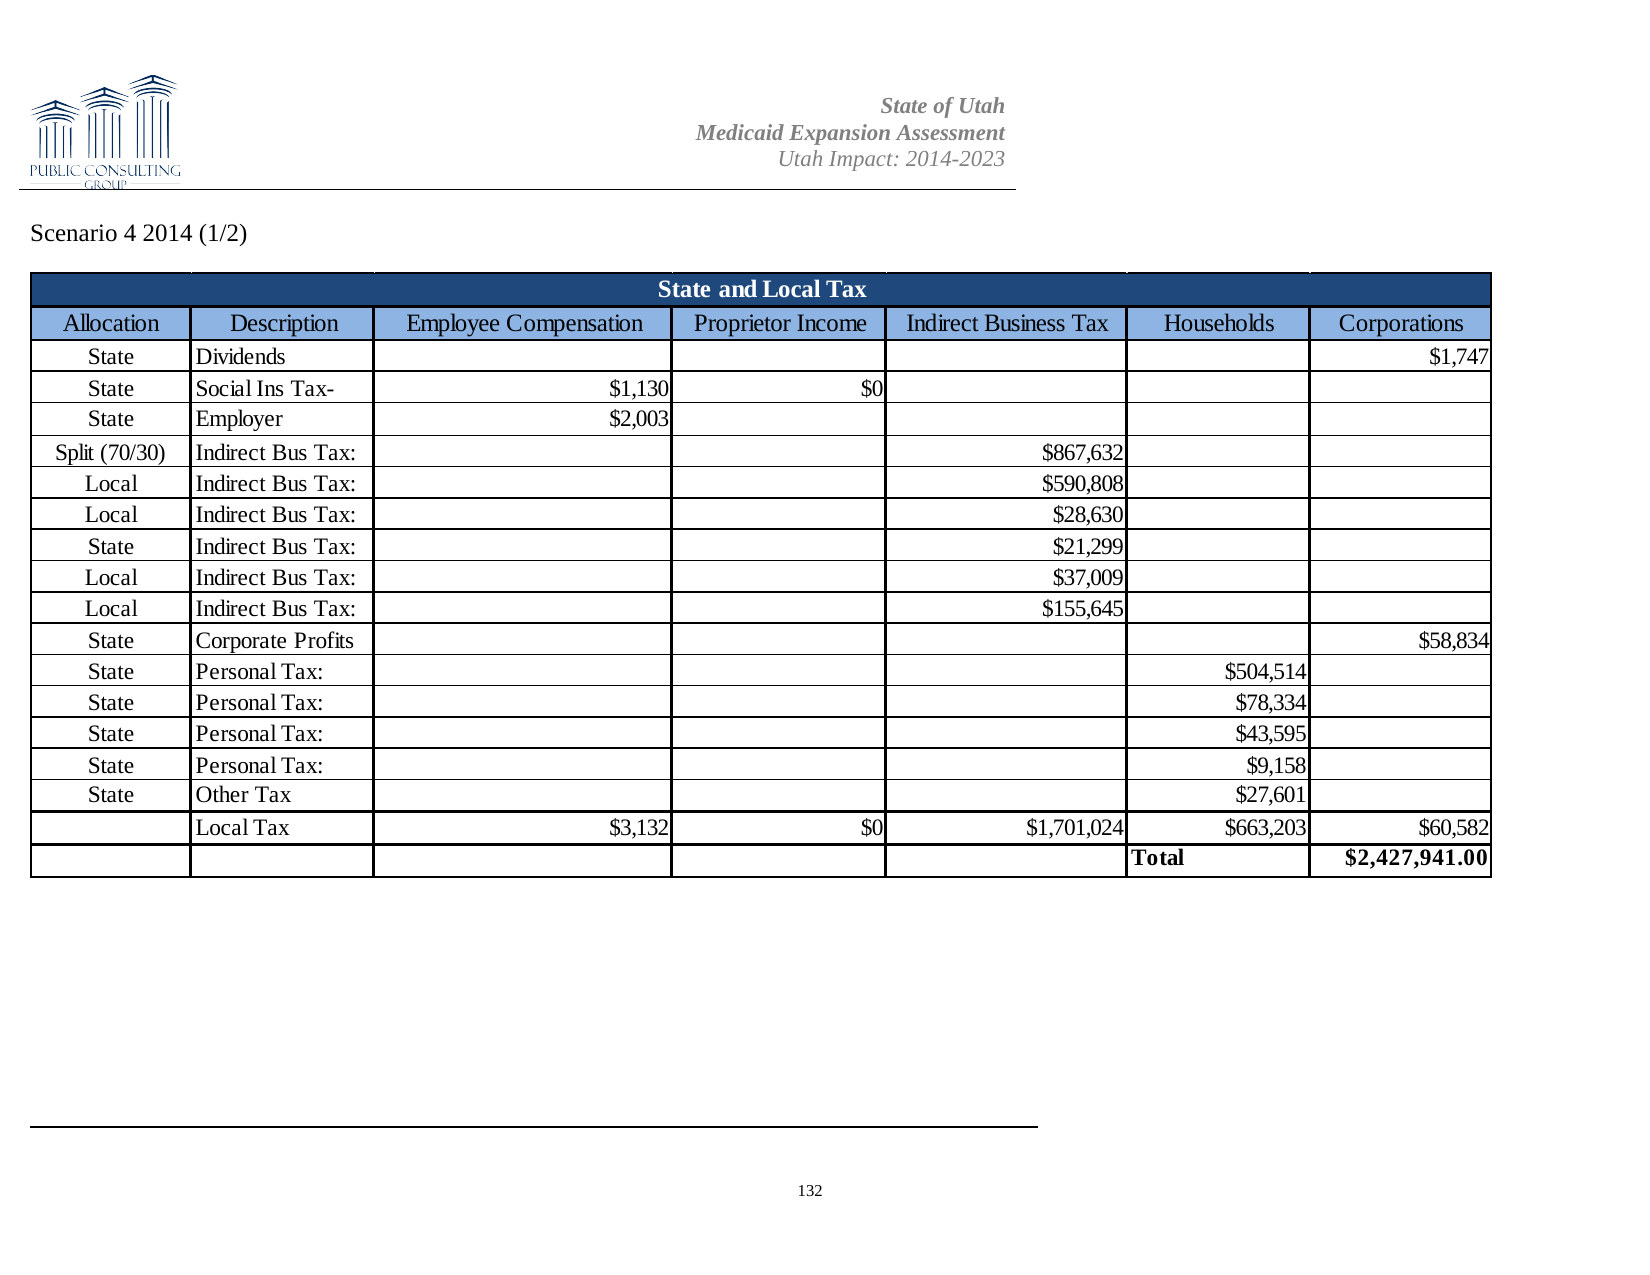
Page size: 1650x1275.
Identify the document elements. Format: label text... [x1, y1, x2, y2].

picture [30, 75, 181, 189]
text Scenario 4 2014 (1/2) [30, 218, 1590, 247]
